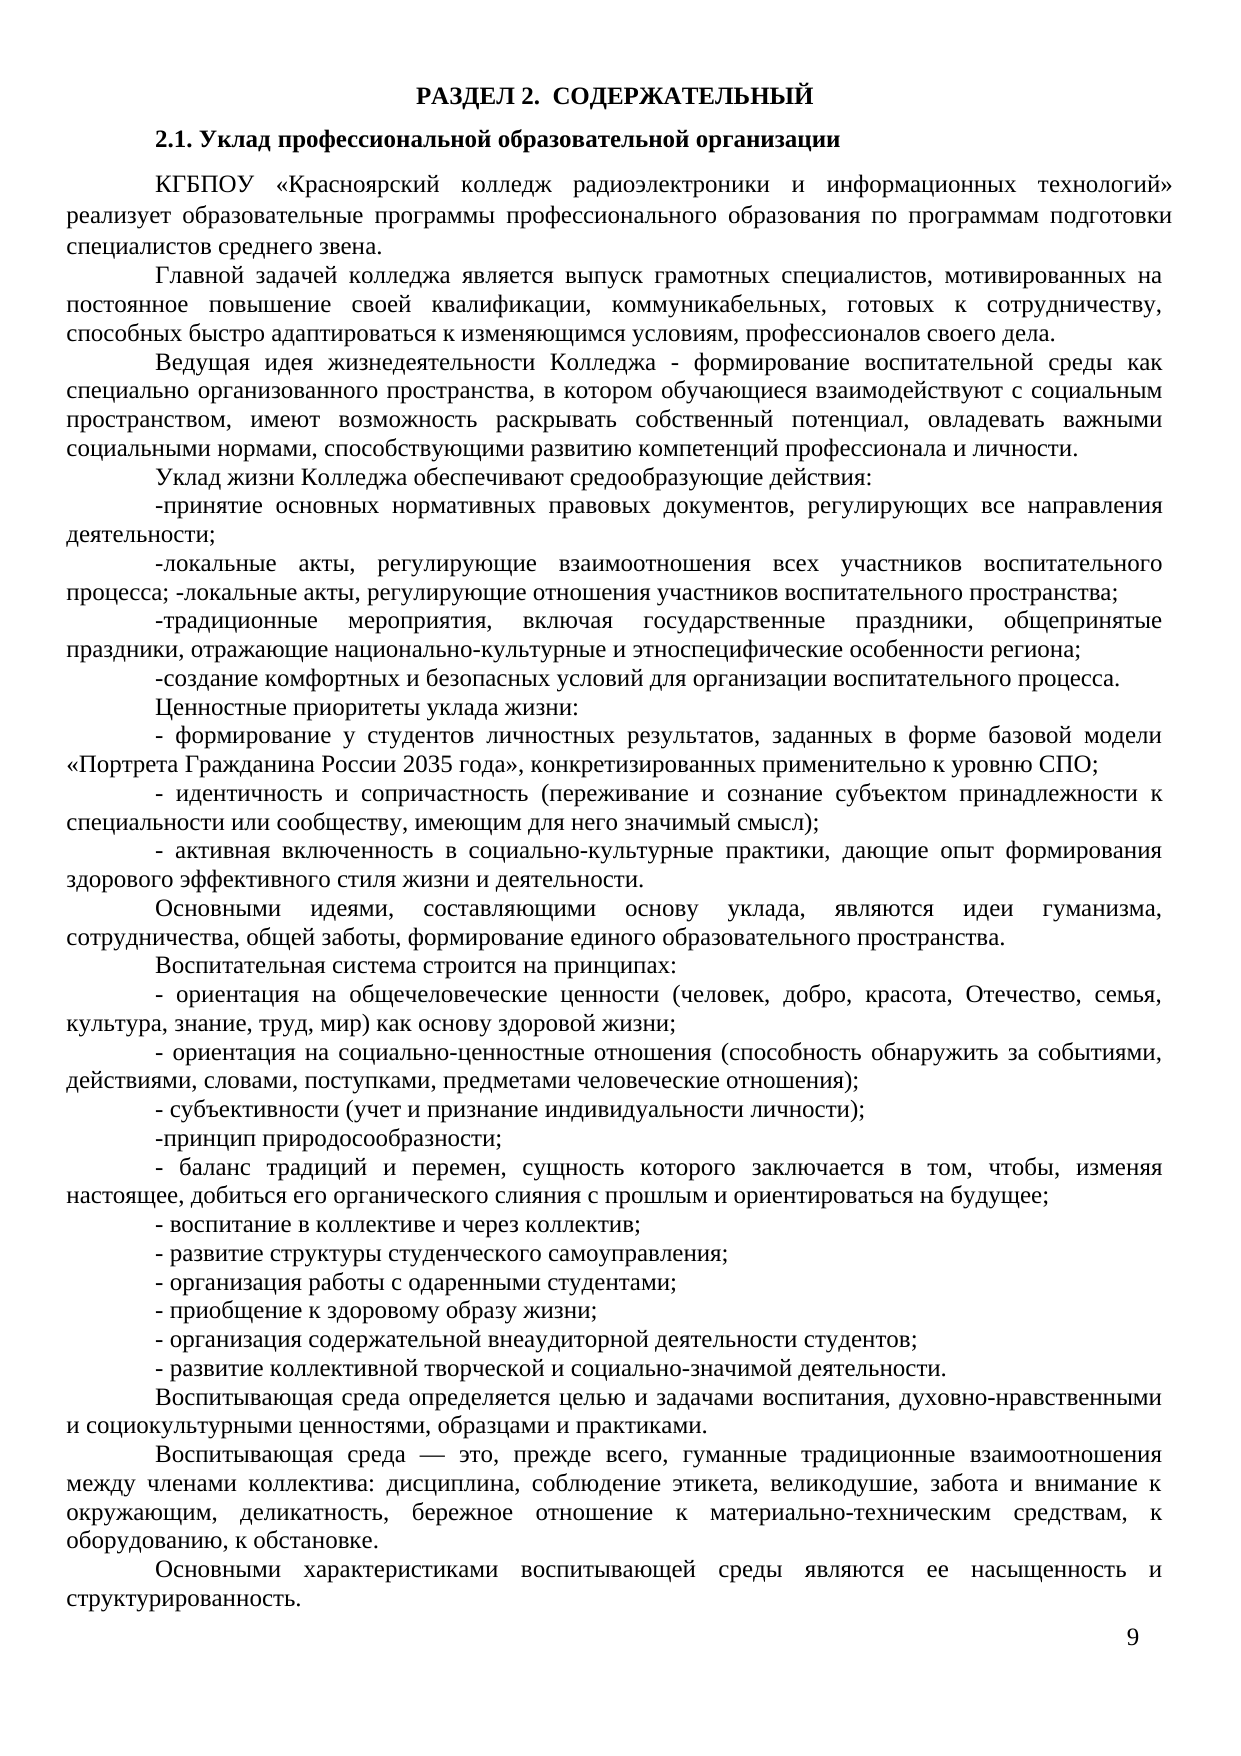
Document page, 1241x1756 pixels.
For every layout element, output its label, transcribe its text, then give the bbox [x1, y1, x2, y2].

subtitle 2.1. Уклад профессиональной образовательной организации [66, 124, 1163, 153]
subtitle Ценностные приоритеты уклада жизни: [66, 692, 1163, 721]
subtitle Ведущая идея жизнедеятельности Колледжа - формирование воспитательной среды как специально организованного пространства, в котором обучающиеся взаимодействуют с социальным пространством, имеют возможность раскрывать собственный потенциал, овладевать важными социальными нормами, способствующими развитию компетенций профессионала и личности. [66, 347, 1163, 462]
subtitle Воспитывающая среда — это, прежде всего, гуманные традиционные взаимоотношения между членами коллектива: дисциплина, соблюдение этикета, великодушие, забота и внимание к окружающим, деликатность, бережное отношение к материально-техническим средствам, к оборудованию, к обстановке. [66, 1439, 1163, 1554]
subtitle Основными характеристиками воспитывающей среды являются ее насыщенность и структурированность. [66, 1554, 1163, 1612]
subtitle -создание комфортных и безопасных условий для организации воспитательного процесса. [66, 663, 1163, 692]
subtitle - развитие структуры студенческого самоуправления; [66, 1238, 1163, 1267]
subtitle - активная включенность в социально-культурные практики, дающие опыт формирования здорового эффективного стиля жизни и деятельности. [66, 836, 1163, 893]
subtitle - субъективности (учет и признание индивидуальности личности); [66, 1094, 1163, 1123]
subtitle - ориентация на социально-ценностные отношения (способность обнаружить за событиями, действиями, словами, поступками, предметами человеческие отношения); [66, 1037, 1163, 1094]
subtitle - воспитание в коллективе и через коллектив; [66, 1209, 1163, 1238]
subtitle - развитие коллективной творческой и социально-значимой деятельности. [66, 1353, 1163, 1382]
subtitle -принятие основных нормативных правовых документов, регулирующих все направления деятельности; [66, 491, 1163, 548]
subtitle - ориентация на общечеловеческие ценности (человек, добро, красота, Отечество, семья, культура, знание, труд, мир) как основу здоровой жизни; [66, 979, 1163, 1037]
subtitle - формирование у студентов личностных результатов, заданных в форме базовой модели «Портрета Гражданина России 2035 года», конкретизированных применительно к уровню СПО; [66, 721, 1163, 778]
subtitle -локальные акты, регулирующие взаимоотношения всех участников воспитательного процесса; -локальные акты, регулирующие отношения участников воспитательного пространства; [66, 548, 1163, 606]
subtitle - баланс традиций и перемен, сущность которого заключается в том, чтобы, изменяя настоящее, добиться его органического слияния с прошлым и ориентироваться на будущее; [66, 1152, 1163, 1209]
text КГБПОУ «Красноярский колледж радиоэлектроники и информационных технологий» реализует образовательные программы профессионального образования по программам подготовки специалистов среднего звена. [66, 167, 1173, 261]
subtitle Воспитывающая среда определяется целью и задачами воспитания, духовно-нравственными и социокультурными ценностями, образцами и практиками. [66, 1382, 1163, 1439]
subtitle - идентичность и сопричастность (переживание и сознание субъектом принадлежности к специальности или сообществу, имеющим для него значимый смысл); [66, 778, 1163, 836]
subtitle Основными идеями, составляющими основу уклада, являются идеи гуманизма, сотрудничества, общей заботы, формирование единого образовательного пространства. [66, 893, 1163, 951]
subtitle - приобщение к здоровому образу жизни; [66, 1296, 1163, 1324]
subtitle Уклад жизни Колледжа обеспечивают средообразующие действия: [66, 462, 1163, 491]
subtitle РАЗДЕЛ 2. СОДЕРЖАТЕЛЬНЫЙ [66, 81, 1163, 110]
subtitle - организация содержательной внеаудиторной деятельности студентов; [66, 1324, 1163, 1353]
subtitle Воспитательная система строится на принципах: [66, 951, 1163, 979]
subtitle Главной задачей колледжа является выпуск грамотных специалистов, мотивированных на постоянное повышение своей квалификации, коммуникабельных, готовых к сотрудничеству, способных быстро адаптироваться к изменяющимся условиям, профессионалов своего дела. [66, 261, 1163, 347]
subtitle -традиционные мероприятия, включая государственные праздники, общепринятые праздники, отражающие национально-культурные и этноспецифические особенности региона; [66, 606, 1163, 663]
subtitle - организация работы с одаренными студентами; [66, 1267, 1163, 1296]
subtitle -принцип природосообразности; [66, 1123, 1163, 1152]
